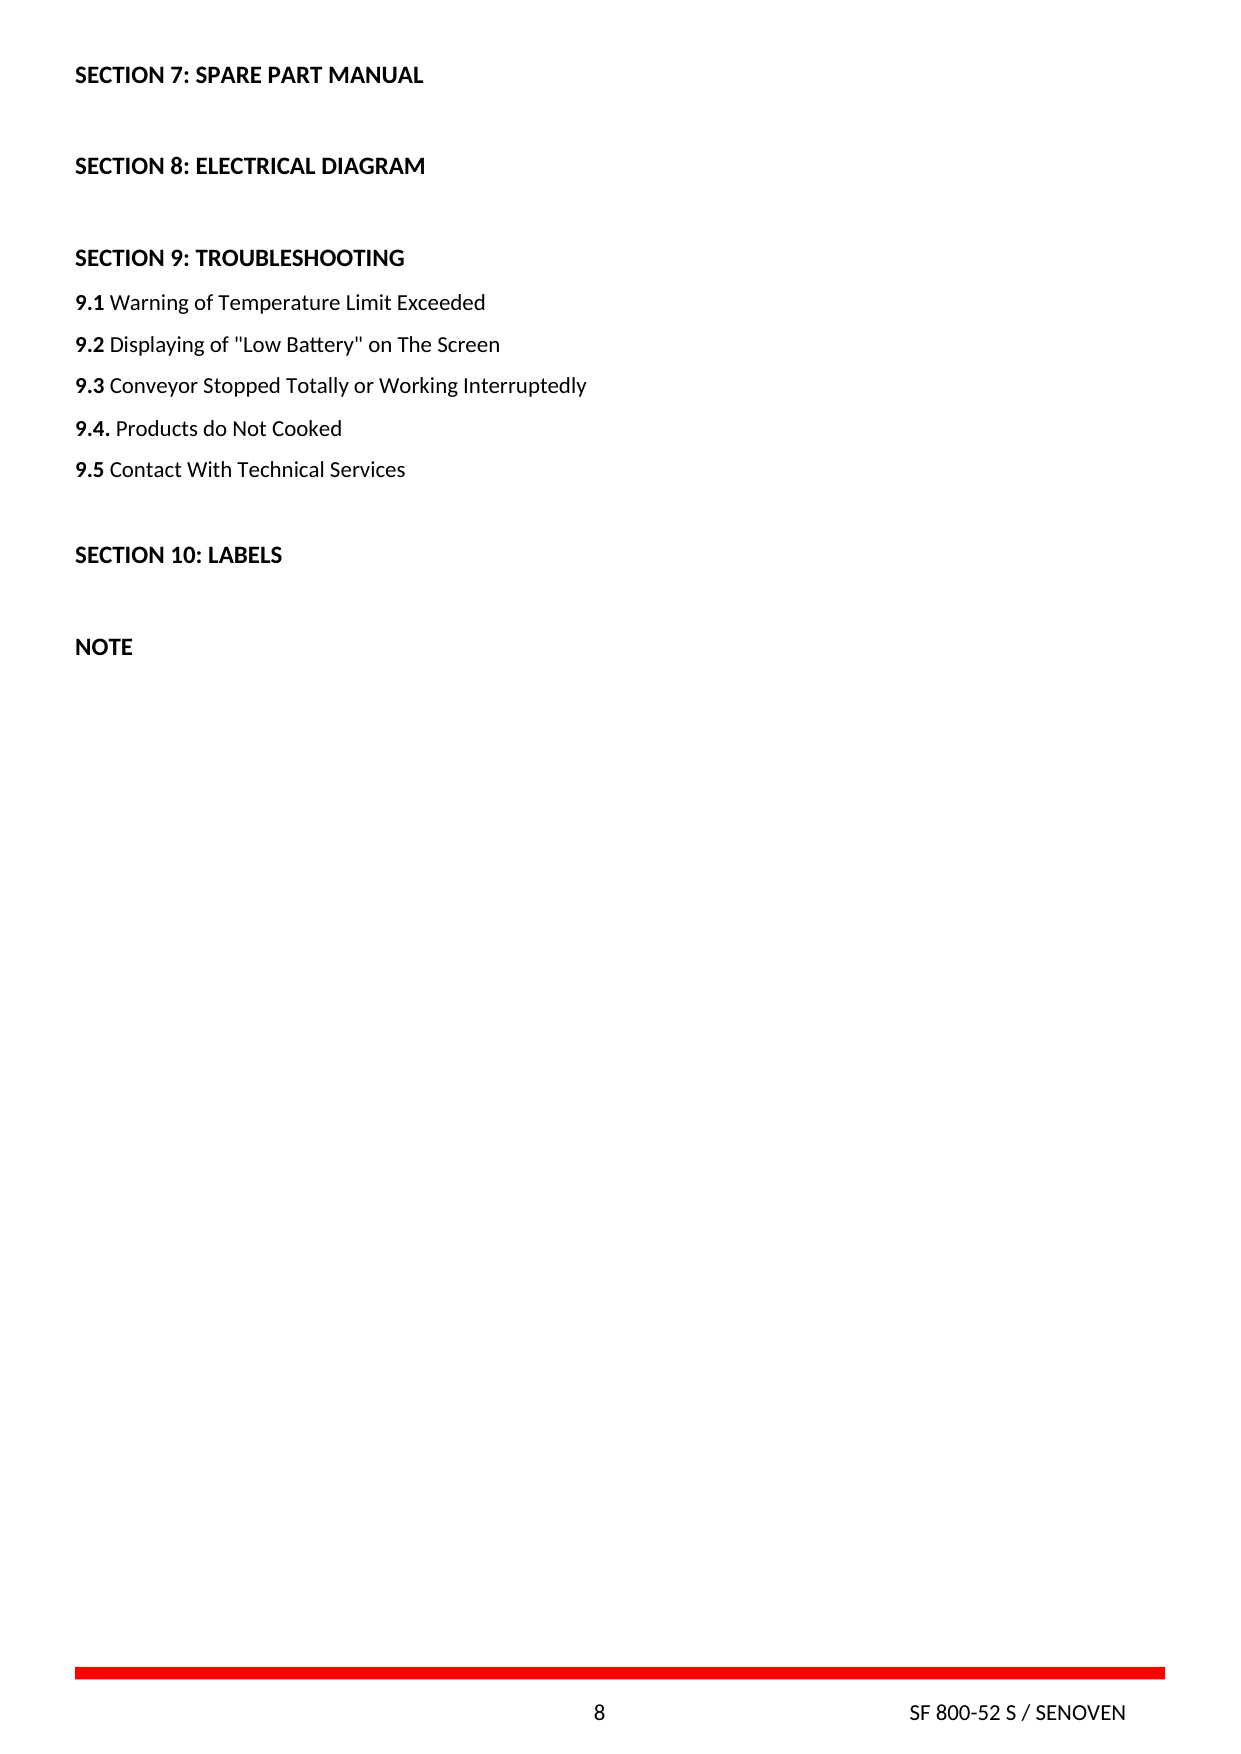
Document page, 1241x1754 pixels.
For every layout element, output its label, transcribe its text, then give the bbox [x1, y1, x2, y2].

text 9.5 Contact With Technical Services [75, 456, 1165, 484]
text 9.2 Displaying of "Low Battery" on The Screen [75, 330, 1165, 358]
text SECTION 7: SPARE PART MANUAL [75, 59, 1165, 89]
text SECTION 9: TROUBLESHOOTING [75, 242, 1165, 272]
text SECTION 8: ELECTRICAL DIAGRAM [75, 151, 1165, 181]
text 9.4. Products do Not Cooked [75, 414, 1165, 442]
text NOTE [75, 631, 1165, 662]
text SECTION 10: LABELS [75, 539, 1165, 570]
text 9.3 Conveyor Stopped Totally or Working Interruptedly [75, 372, 1165, 400]
text 9.1 Warning of Temperature Limit Exceeded [75, 288, 1165, 316]
